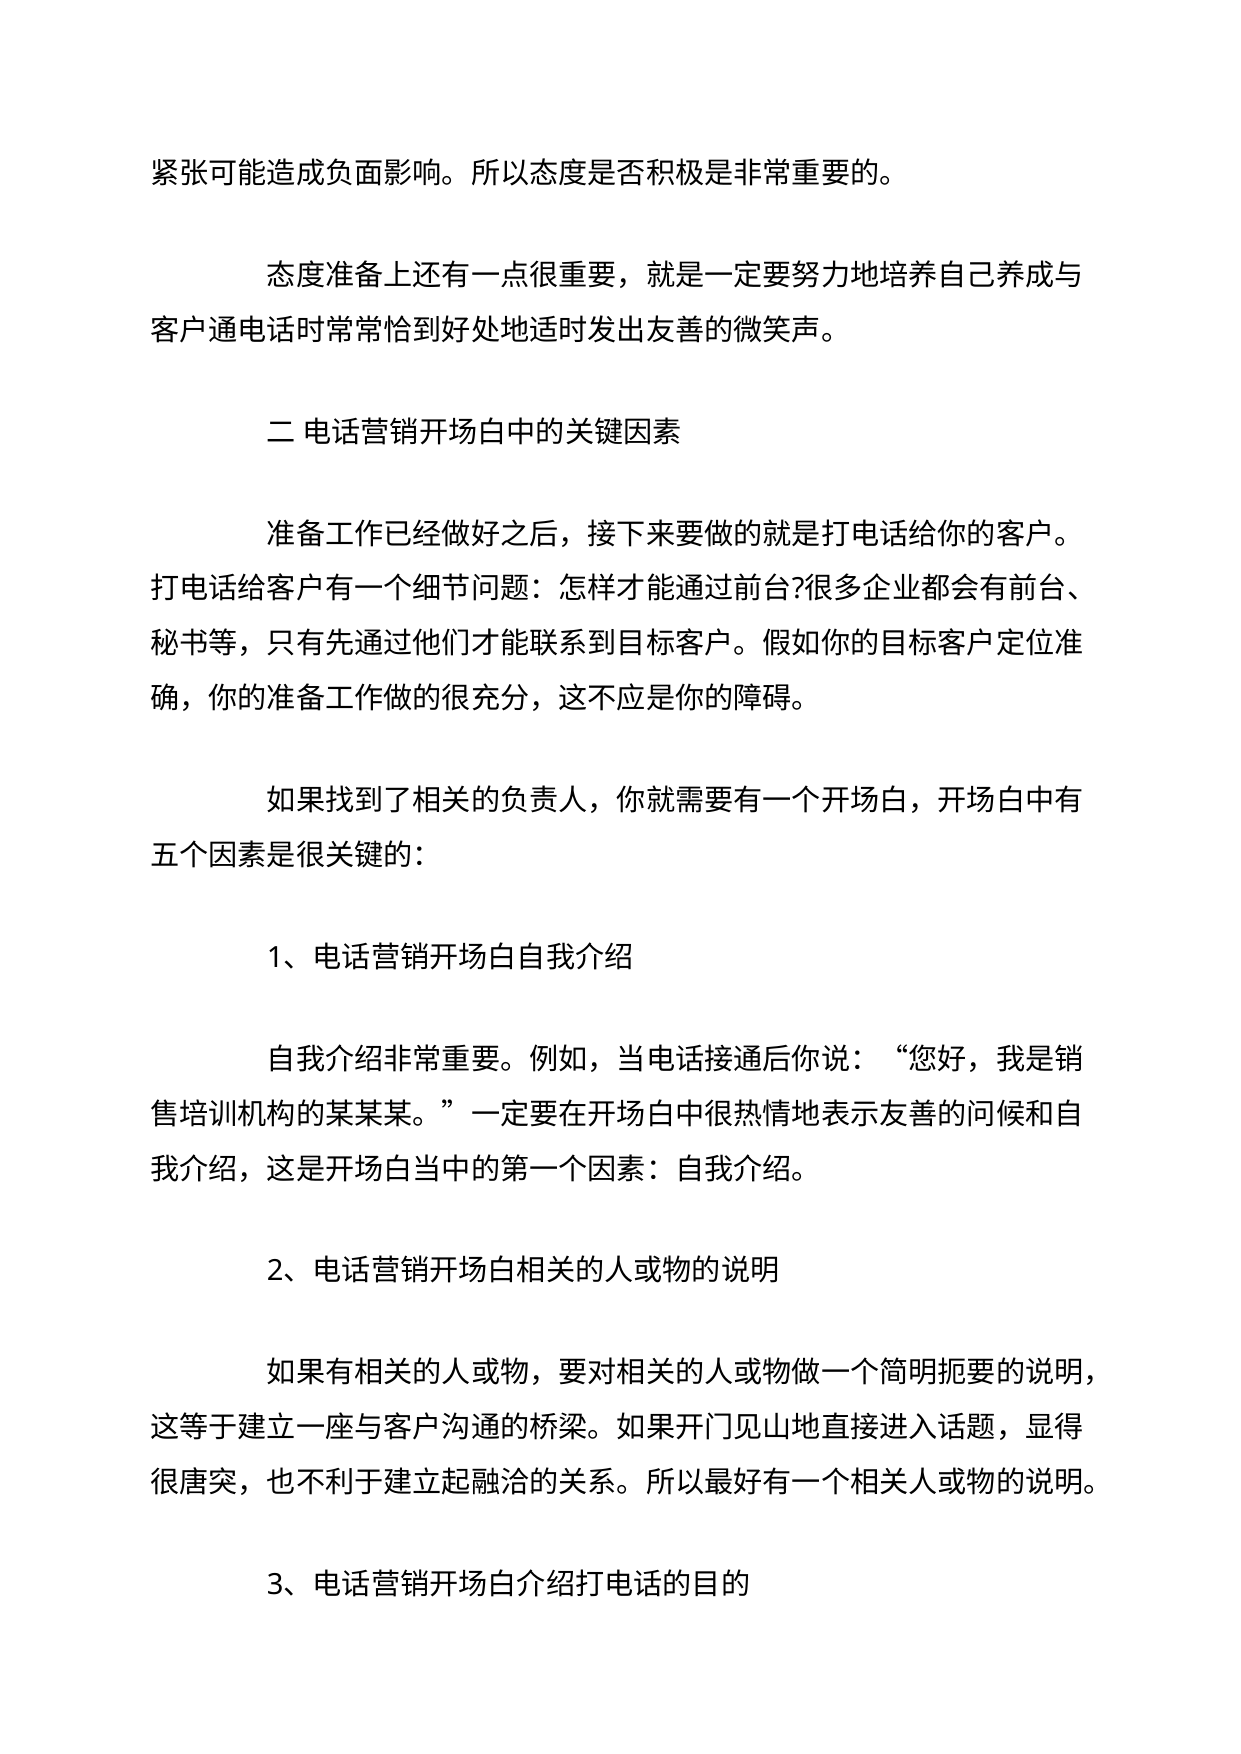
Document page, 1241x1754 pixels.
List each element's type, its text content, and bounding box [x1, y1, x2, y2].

text 如果有相关的人或物，要对相关的人或物做一个简明扼要的说明，这等于建立一座与客户沟通的桥梁。如果开门见山地直接进入话题，显得很唐突，也不利于建立起融洽的关系。所以最好有一个相关人或物的说明。 [150, 1349, 1090, 1501]
text 如果找到了相关的负责人，你就需要有一个开场白，开场白中有五个因素是很关键的： [150, 777, 1090, 874]
text 1、电话营销开场白自我介绍 [150, 933, 1090, 976]
text 二 电话营销开场白中的关键因素 [150, 408, 1090, 451]
text 自我介绍非常重要。例如，当电话接通后你说：“您好，我是销售培训机构的某某某。”一定要在开场白中很热情地表示友善的问候和自我介绍，这是开场白当中的第一个因素：自我介绍。 [150, 1035, 1090, 1187]
text 准备工作已经做好之后，接下来要做的就是打电话给你的客户。打电话给客户有一个细节问题：怎样才能通过前台?很多企业都会有前台、秘书等，只有先通过他们才能联系到目标客户。假如你的目标客户定位准确，你的准备工作做的很充分，这不应是你的障碍。 [150, 510, 1090, 717]
text 态度准备上还有一点很重要，就是一定要努力地培养自己养成与客户通电话时常常恰到好处地适时发出友善的微笑声。 [150, 252, 1090, 349]
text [150, 150, 1090, 192]
text 2、电话营销开场白相关的人或物的说明 [150, 1247, 1090, 1289]
text 3、电话营销开场白介绍打电话的目的 [150, 1561, 1090, 1603]
